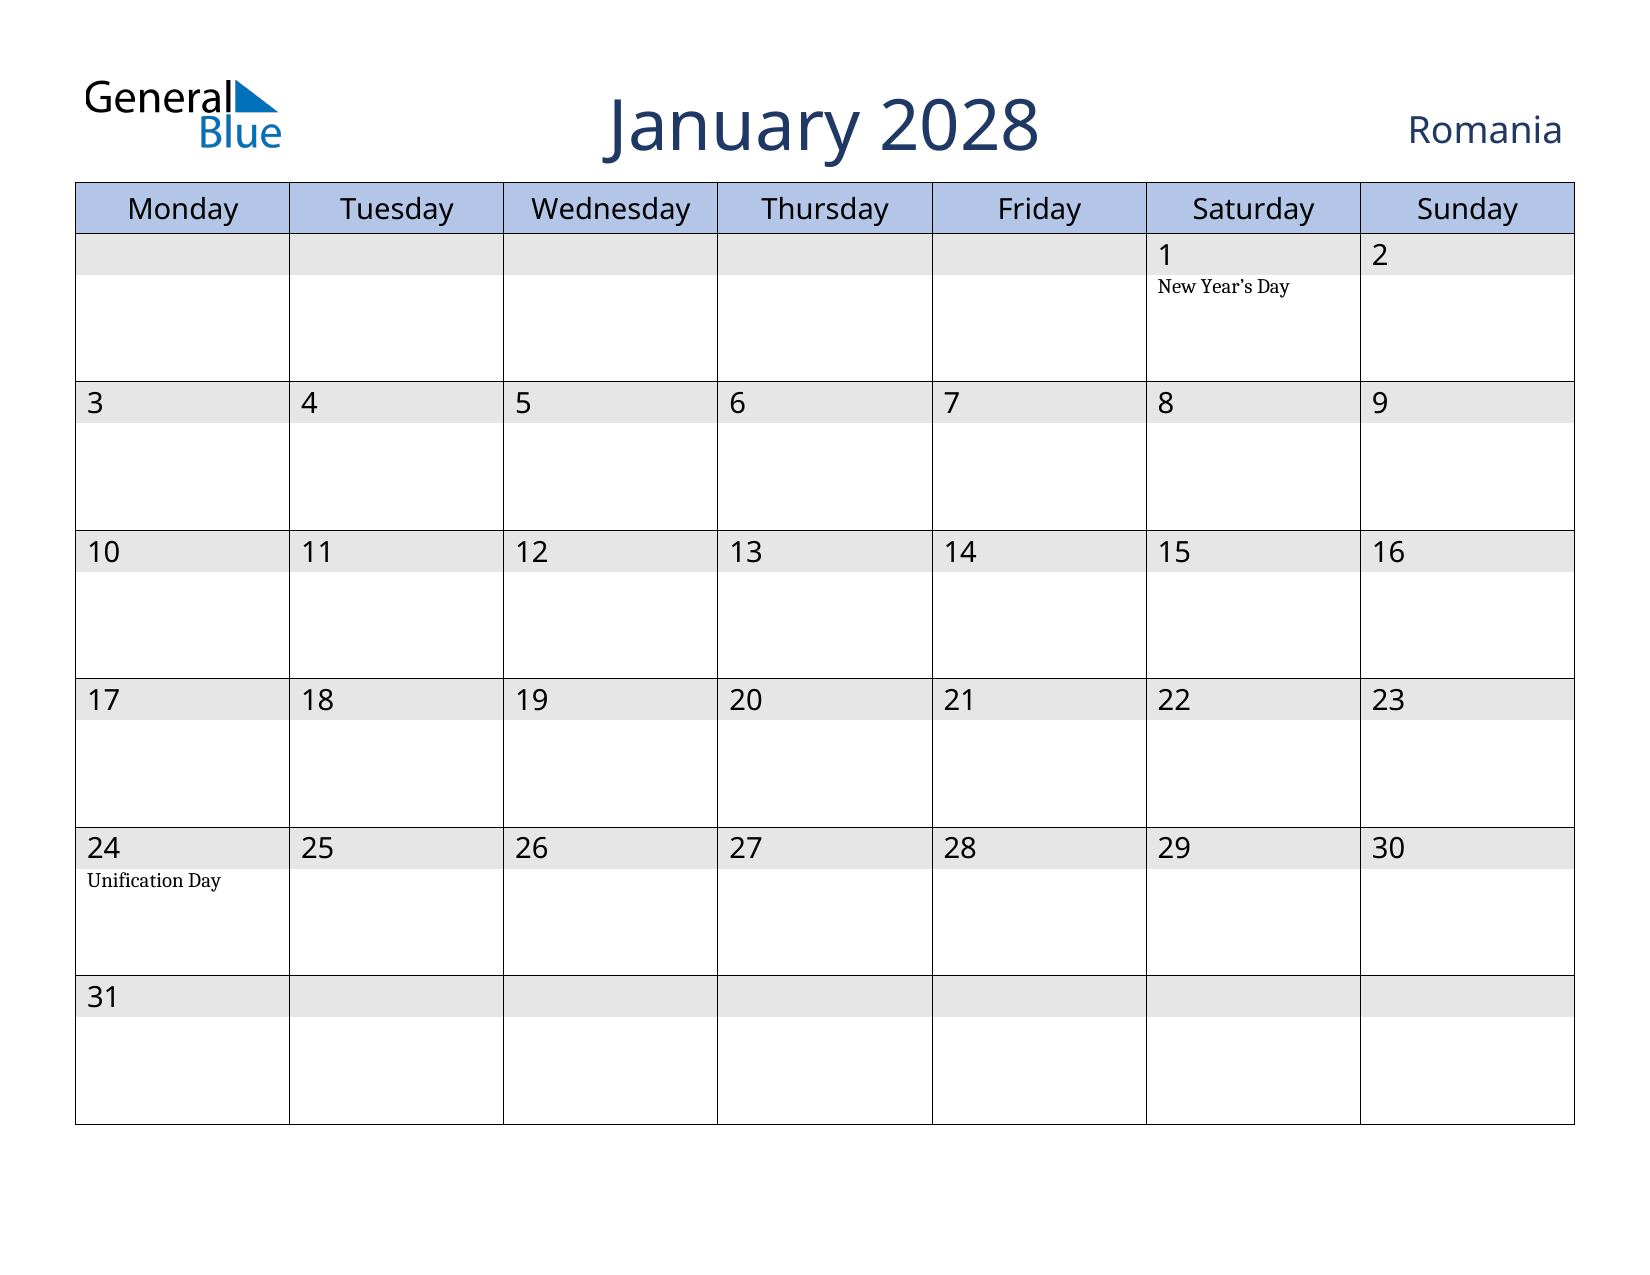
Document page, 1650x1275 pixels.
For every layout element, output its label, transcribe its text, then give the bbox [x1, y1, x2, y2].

table_cell 29 [1147, 828, 1360, 869]
table_cell 19 [504, 679, 717, 720]
table_cell 25 [290, 828, 503, 869]
table_cell 5 [504, 382, 717, 423]
table_cell [504, 275, 717, 381]
table_cell [718, 720, 932, 827]
table_cell [933, 572, 1146, 678]
table_cell [504, 869, 717, 975]
table_cell [76, 275, 289, 381]
table_cell [933, 1017, 1146, 1123]
table_cell [290, 976, 503, 1017]
table_cell [504, 720, 717, 827]
table_cell [76, 234, 289, 275]
table_cell Tuesday [290, 183, 503, 233]
table_cell [76, 1017, 289, 1123]
table_cell 10 [76, 531, 289, 572]
table_cell Unification Day [76, 869, 289, 975]
table_cell [1361, 720, 1574, 827]
table_cell [290, 234, 503, 275]
table_cell [504, 423, 717, 530]
table_cell 21 [933, 679, 1146, 720]
table_header January 2028 [504, 75, 1146, 182]
table_header [76, 75, 503, 182]
table_cell Friday [933, 183, 1146, 233]
table_cell [1361, 1017, 1574, 1123]
table_cell 4 [290, 382, 503, 423]
table_cell [933, 234, 1146, 275]
table_cell [76, 423, 289, 530]
table_cell 8 [1147, 382, 1360, 423]
table_cell [290, 572, 503, 678]
table_cell 31 [76, 976, 289, 1017]
table_cell [1147, 976, 1360, 1017]
table_cell [933, 275, 1146, 381]
table_cell [1361, 869, 1574, 975]
table_cell [504, 1017, 717, 1123]
table_cell [504, 234, 717, 275]
table_cell [290, 1017, 503, 1123]
table_cell 15 [1147, 531, 1360, 572]
table_cell 16 [1361, 531, 1574, 572]
table_cell Monday [76, 183, 289, 233]
table_cell Thursday [718, 183, 932, 233]
table_cell [1147, 1017, 1360, 1123]
table_cell [718, 234, 932, 275]
table_cell Sunday [1361, 183, 1574, 233]
table_cell [933, 976, 1146, 1017]
table_cell 28 [933, 828, 1146, 869]
table_cell [1147, 423, 1360, 530]
table_cell [1361, 976, 1574, 1017]
table_cell [290, 275, 503, 381]
table_cell 24 [76, 828, 289, 869]
table_cell 1 [1147, 234, 1360, 275]
table_cell [933, 869, 1146, 975]
table_cell [290, 869, 503, 975]
table_cell [504, 976, 717, 1017]
table_cell [290, 423, 503, 530]
table_cell [290, 720, 503, 827]
table_cell 23 [1361, 679, 1574, 720]
table_cell [718, 572, 932, 678]
table_cell 14 [933, 531, 1146, 572]
table_cell 9 [1361, 382, 1574, 423]
table_cell [933, 720, 1146, 827]
table_cell [718, 976, 932, 1017]
table_cell [1147, 869, 1360, 975]
table_cell 17 [76, 679, 289, 720]
table_cell 2 [1361, 234, 1574, 275]
table_cell [1361, 275, 1574, 381]
table_cell [718, 275, 932, 381]
table_cell [1361, 423, 1574, 530]
table_cell [1361, 572, 1574, 678]
table_cell New Year’s Day [1147, 275, 1360, 381]
table_cell 27 [718, 828, 932, 869]
table_cell 7 [933, 382, 1146, 423]
table_cell 11 [290, 531, 503, 572]
table_cell [76, 720, 289, 827]
table_cell 3 [76, 382, 289, 423]
table_cell Wednesday [504, 183, 717, 233]
table_cell [718, 1017, 932, 1123]
table_cell 20 [718, 679, 932, 720]
table_cell 26 [504, 828, 717, 869]
table_cell 12 [504, 531, 717, 572]
table_cell [504, 572, 717, 678]
table_cell Saturday [1147, 183, 1360, 233]
table_cell 6 [718, 382, 932, 423]
table_header Romania [1146, 75, 1574, 182]
table_cell 18 [290, 679, 503, 720]
picture [86, 80, 281, 148]
table_cell 22 [1147, 679, 1360, 720]
table_cell [1147, 572, 1360, 678]
table_cell 30 [1361, 828, 1574, 869]
table_cell 13 [718, 531, 932, 572]
table_cell [718, 423, 932, 530]
table_cell [76, 572, 289, 678]
table_cell [933, 423, 1146, 530]
table_cell [718, 869, 932, 975]
table_cell [1147, 720, 1360, 827]
